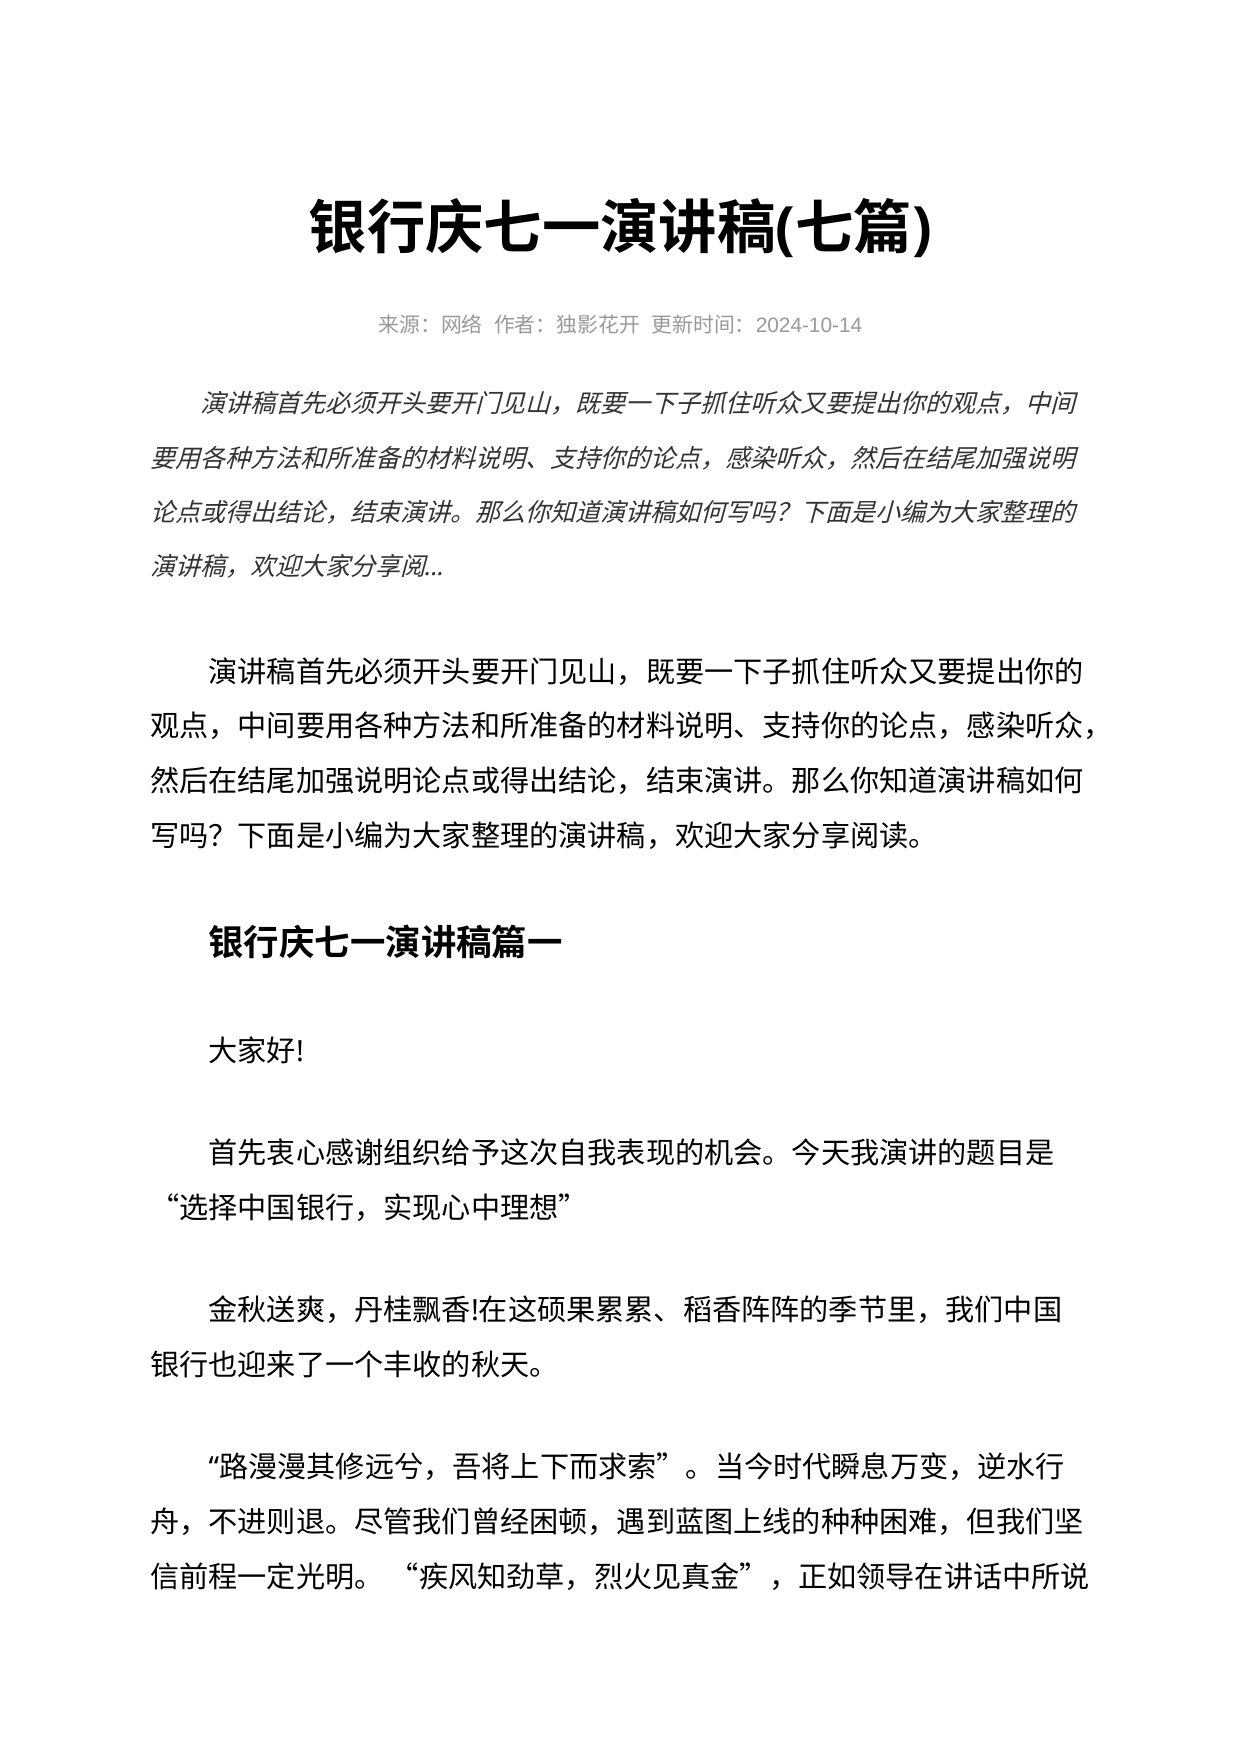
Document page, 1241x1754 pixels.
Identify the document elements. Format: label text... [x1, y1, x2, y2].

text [150, 1443, 1090, 1596]
text 来源：网络 作者：独影花开 更新时间：2024-10-14 [150, 313, 1090, 337]
text 首先衷心感谢组织给予这次自我表现的机会。今天我演讲的题目是“选择中国银行，实现心中理想” [150, 1130, 1090, 1227]
text 大家好! [150, 1028, 1090, 1070]
text 演讲稿首先必须开头要开门见山，既要一下子抓住听众又要提出你的观点，中间要用各种方法和所准备的材料说明、支持你的论点，感染听众，然后在结尾加强说明论点或得出结论，结束演讲。那么你知道演讲稿如何写吗？下面是小编为大家整理的演讲稿，欢迎大家分享阅... [150, 384, 1090, 583]
subtitle 银行庆七一演讲稿(七篇) [150, 181, 1090, 266]
text 金秋送爽，丹桂飘香!在这硕果累累、稻香阵阵的季节里，我们中国银行也迎来了一个丰收的秋天。 [150, 1287, 1090, 1384]
text 演讲稿首先必须开头要开门见山，既要一下子抓住听众又要提出你的观点，中间要用各种方法和所准备的材料说明、支持你的论点，感染听众，然后在结尾加强说明论点或得出结论，结束演讲。那么你知道演讲稿如何写吗？下面是小编为大家整理的演讲稿，欢迎大家分享阅读。 [150, 648, 1090, 855]
text 银行庆七一演讲稿篇一 [150, 914, 1090, 966]
